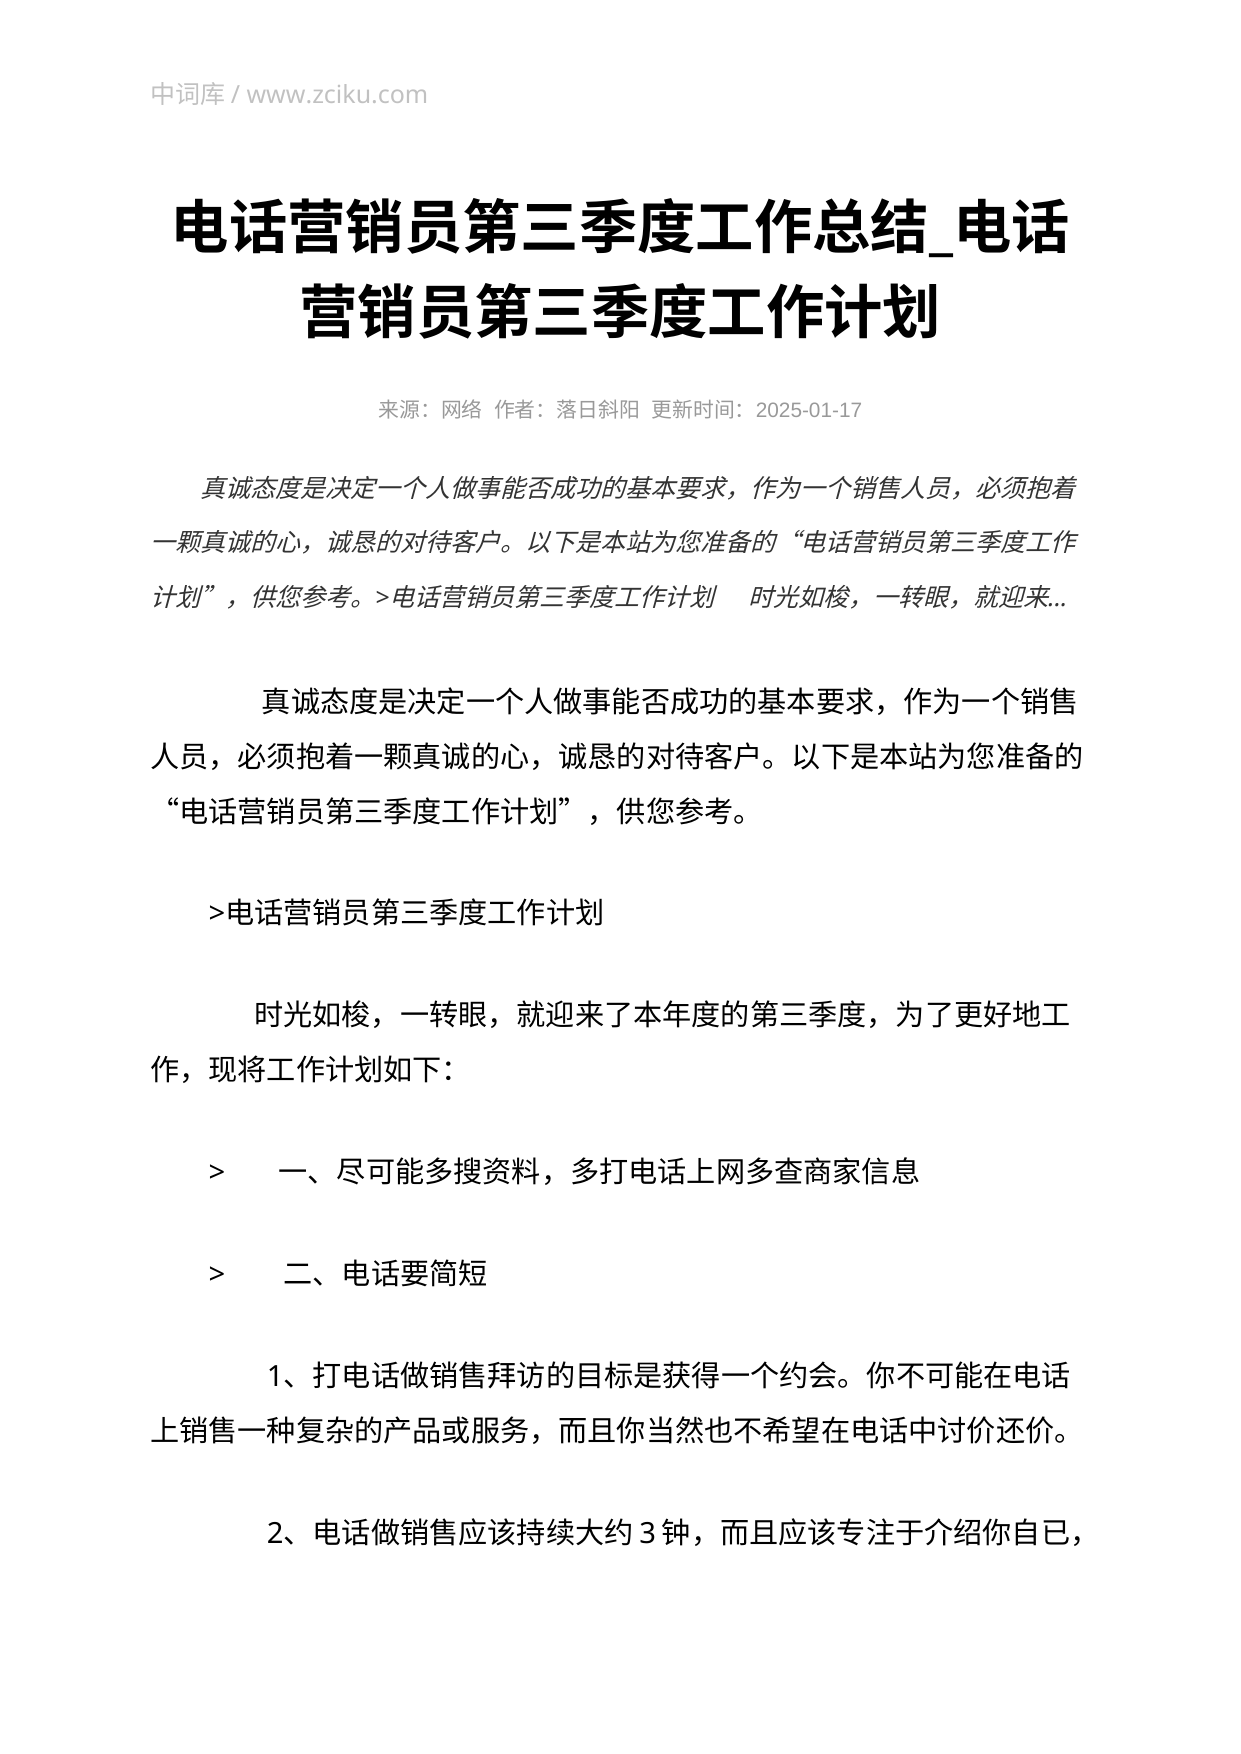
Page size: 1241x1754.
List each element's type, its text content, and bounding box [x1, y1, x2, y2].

text >电话营销员第三季度工作计划 [150, 890, 1090, 932]
text 真诚态度是决定一个人做事能否成功的基本要求，作为一个销售人员，必须抱着一颗真诚的心，诚恳的对待客户。以下是本站为您准备的“电话营销员第三季度工作计划”，供您参考。>电话营销员第三季度工作计划 时光如梭，一转眼，就迎来... [150, 468, 1090, 613]
text 1、打电话做销售拜访的目标是获得一个约会。你不可能在电话上销售一种复杂的产品或服务，而且你当然也不希望在电话中讨价还价。 [150, 1353, 1090, 1450]
text > 一、尽可能多搜资料，多打电话上网多查商家信息 [150, 1149, 1090, 1191]
text 时光如梭，一转眼，就迎来了本年度的第三季度，为了更好地工作，现将工作计划如下： [150, 992, 1090, 1089]
subtitle 电话营销员第三季度工作总结_电话营销员第三季度工作计划 [150, 181, 1090, 351]
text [150, 1509, 1090, 1552]
text 来源：网络 作者：落日斜阳 更新时间：2025-01-17 [150, 397, 1090, 421]
text 真诚态度是决定一个人做事能否成功的基本要求，作为一个销售人员，必须抱着一颗真诚的心，诚恳的对待客户。以下是本站为您准备的“电话营销员第三季度工作计划”，供您参考。 [150, 678, 1090, 830]
text > 二、电话要简短 [150, 1251, 1090, 1293]
